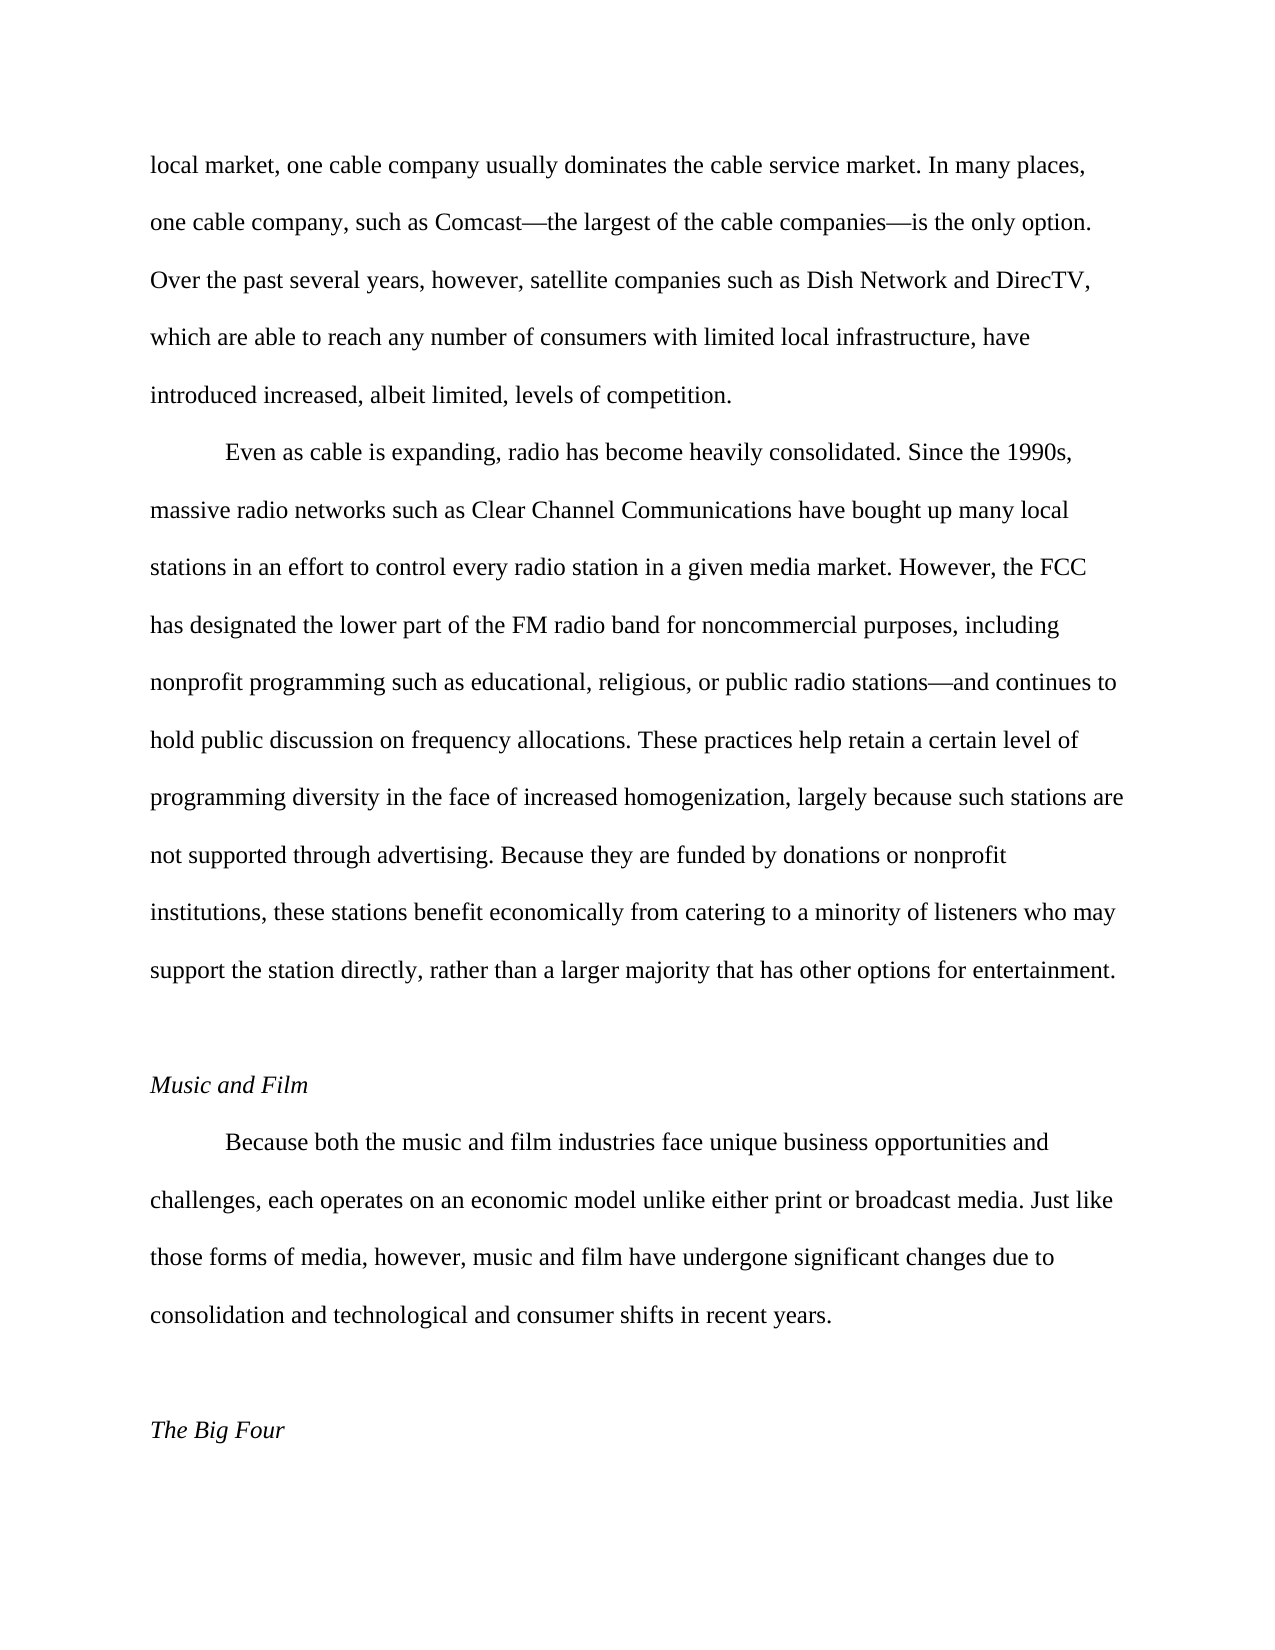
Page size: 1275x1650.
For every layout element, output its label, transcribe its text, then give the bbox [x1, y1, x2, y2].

text Music and Film [150, 1070, 1125, 1099]
text Because both the music and film industries face unique business opportunities and challenges, each operates on an economic model unlike either print or broadcast media. Just like those forms of media, however, music and film have undergone significant changes due to consolidation and technological and consumer shifts in recent years. [150, 1127, 1125, 1329]
text The Big Four [150, 1415, 1125, 1444]
text Even as cable is expanding, radio has become heavily consolidated. Since the 1990s, massive radio networks such as Clear Channel Communications have bought up many local stations in an effort to control every radio station in a given media market. However, the FCC has designated the lower part of the FM radio band for noncommercial purposes, including nonprofit programming such as educational, religious, or public radio stations—and continues to hold public discussion on frequency allocations. These practices help retain a certain level of programming diversity in the face of increased homogenization, largely because such stations are not supported through advertising. Because they are funded by donations or nonprofit institutions, these stations benefit economically from catering to a minority of listeners who may support the station directly, rather than a larger majority that has other options for entertainment. [150, 437, 1125, 984]
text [150, 150, 1125, 409]
